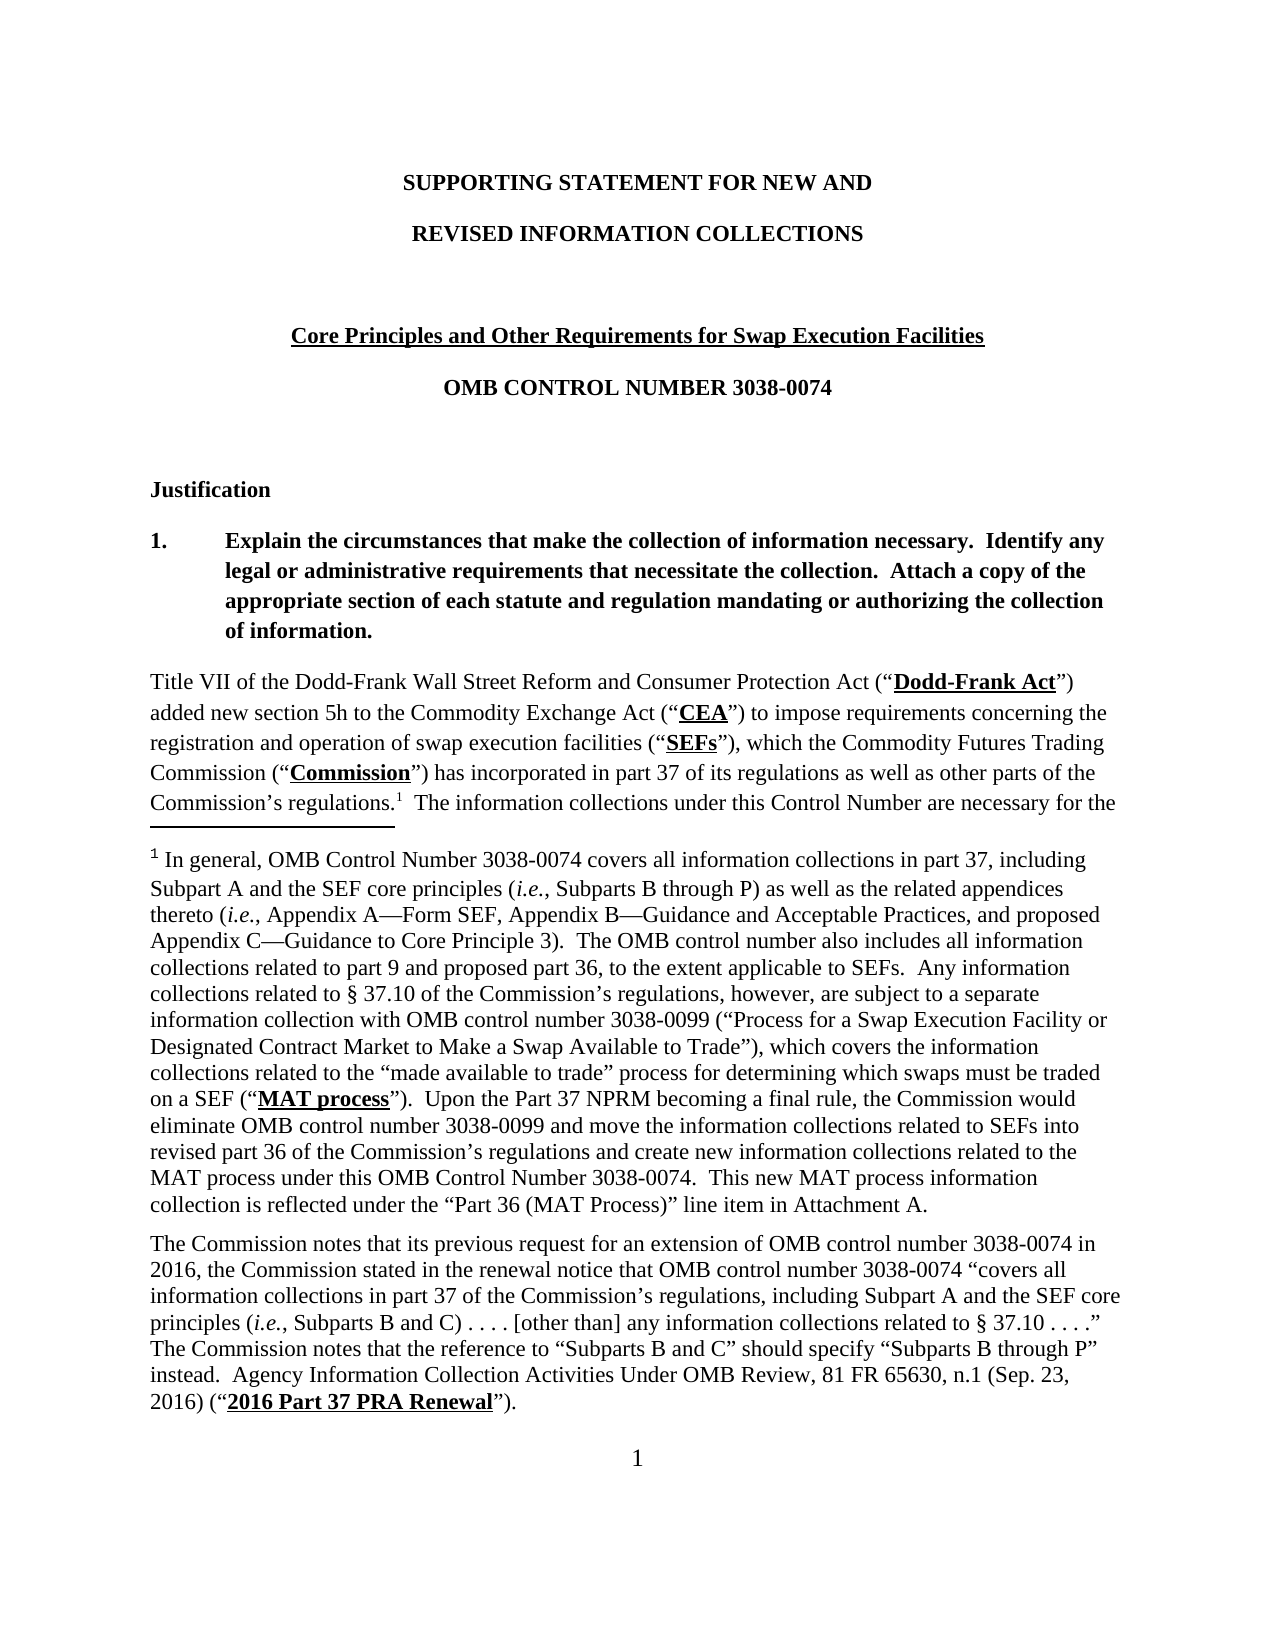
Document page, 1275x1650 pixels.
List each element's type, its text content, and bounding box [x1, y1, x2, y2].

text SUPPORTING STATEMENT FOR NEW AND [150, 169, 1125, 196]
text Justification [150, 476, 1125, 502]
text Core Principles and Other Requirements for Swap Execution Facilities [150, 322, 1125, 349]
text 1. Explain the circumstances that make the collection of information necessary. Identify any legal or administrative requirements that necessitate the collection. Attach a copy of the appropriate section of each statute and regulation mandating or authorizing the collection of information. [150, 527, 1125, 644]
text REVISED INFORMATION COLLECTIONS [150, 220, 1125, 247]
text OMB CONTROL NUMBER 3038-0074 [150, 373, 1125, 400]
text Title VII of the Dodd-Frank Wall Street Reform and Consumer Protection Act (“Dodd-Frank Act”) added new section 5h to the Commodity Exchange Act (“CEA”) to impose requirements concerning the registration and operation of swap execution facilities (“SEFs”), which the Commodity Futures Trading Commission (“Commission”) has incorporated in part 37 of its regulations as well as other parts of the Commission’s regulations. The information collections under this Control Number are necessary for the Commission to evaluate whether SEFs, or entities applying to become SEFs, comply with the CEA’s statutory core principle requirements and related Commission regulations in part 9, part 36, and part 37 of the Commission’s regulations. Concurrently with the submission of this Supporting Statement, the Commission has published a notice of a proposed rulemaking in the Federal Register that is related to parts 9, 36, 37, 38, 39, and 43 of the Commission’s regulations (“Part 37 NPRM”). In the Part 37 NPRM, the Commission is proposing amendments to regulations relating to the trade execution requirement under the CEA and amendments to existing regulations relating to SEFs and designated contract markets (“DCMs”). [150, 668, 1125, 816]
